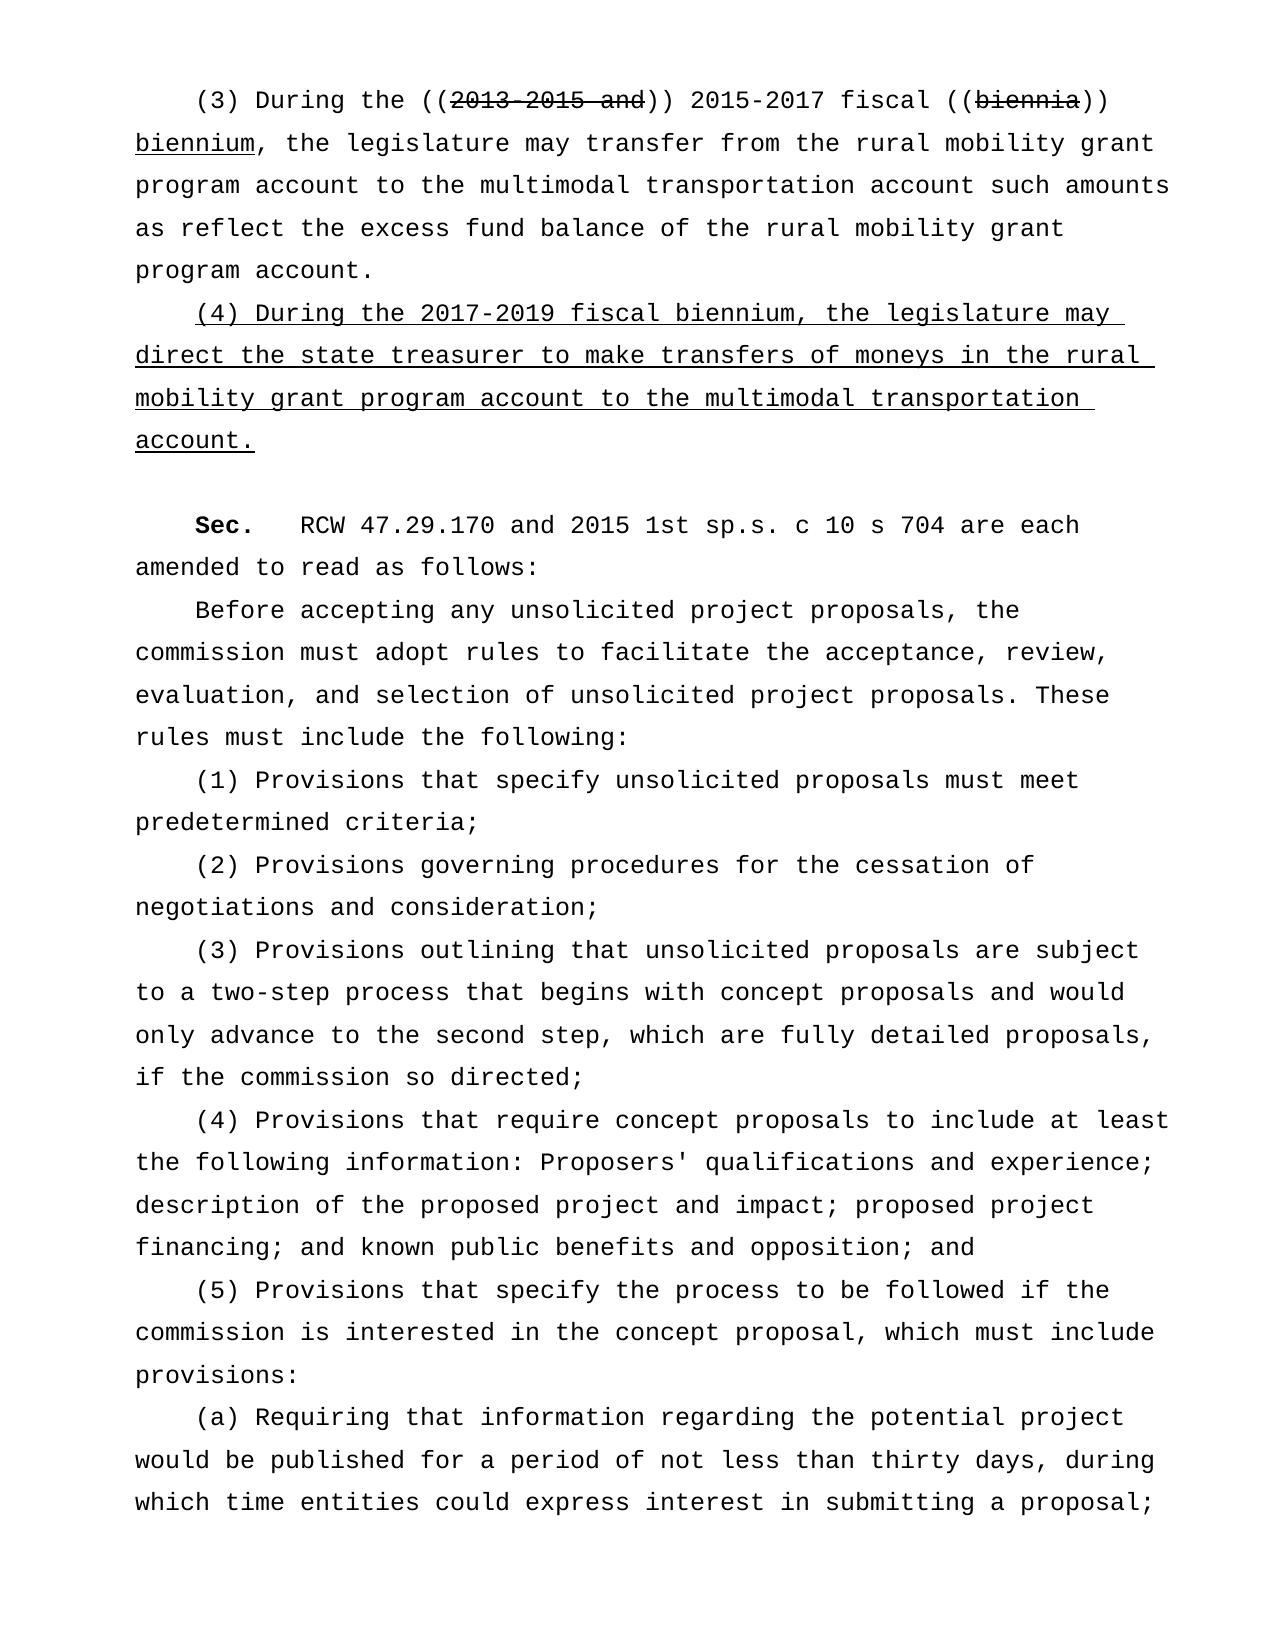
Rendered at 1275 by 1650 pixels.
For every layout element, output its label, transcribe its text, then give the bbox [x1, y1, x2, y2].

text (3) During the ((2013-2015 and)) 2015-2017 fiscal ((biennia)) biennium, the legislature may transfer from the rural mobility grant program account to the multimodal transportation account such amounts as reflect the excess fund balance of the rural mobility grant program account. [135, 75, 1170, 287]
text (a) Requiring that information regarding the potential project would be published for a period of not less than thirty days, during which time entities could express interest in submitting a proposal; [135, 1392, 1170, 1519]
text Sec. RCW 47.29.170 and 2015 1st sp.s. c 10 s 704 are each amended to read as follows: [135, 499, 1170, 584]
text Before accepting any unsolicited project proposals, the commission must adopt rules to facilitate the acceptance, review, evaluation, and selection of unsolicited project proposals. These rules must include the following: [135, 584, 1170, 754]
text (4) During the 2017-2019 fiscal biennium, the legislature may direct the state treasurer to make transfers of moneys in the rural mobility grant program account to the multimodal transportation account. [135, 287, 1170, 457]
text (3) Provisions outlining that unsolicited proposals are subject to a two-step process that begins with concept proposals and would only advance to the second step, which are fully detailed proposals, if the commission so directed; [135, 924, 1170, 1094]
text (5) Provisions that specify the process to be followed if the commission is interested in the concept proposal, which must include provisions: [135, 1264, 1170, 1392]
text (4) Provisions that require concept proposals to include at least the following information: Proposers' qualifications and experience; description of the proposed project and impact; proposed project financing; and known public benefits and opposition; and [135, 1094, 1170, 1264]
text (1) Provisions that specify unsolicited proposals must meet predetermined criteria; [135, 754, 1170, 839]
text (2) Provisions governing procedures for the cessation of negotiations and consideration; [135, 839, 1170, 924]
